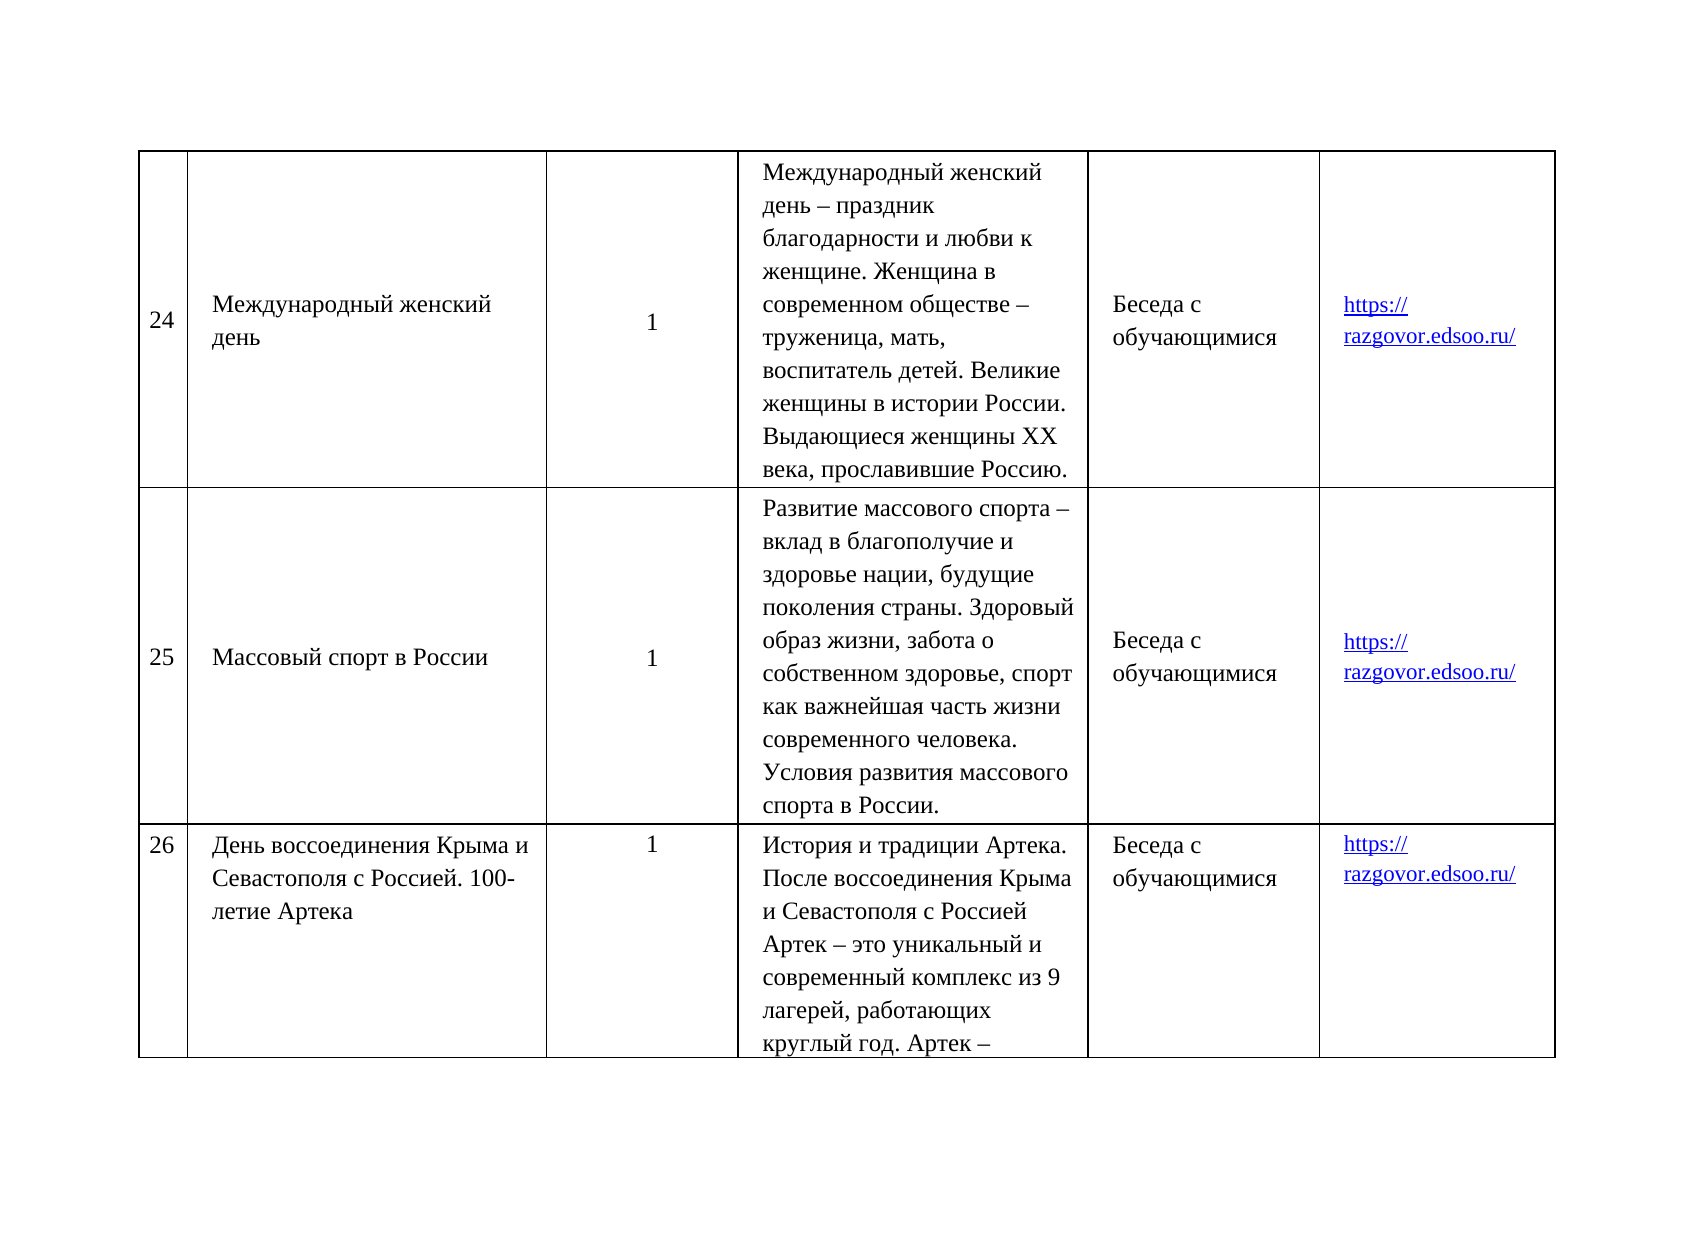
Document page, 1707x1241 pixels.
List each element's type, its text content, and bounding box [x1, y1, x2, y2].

table_cell Международный женский день [188, 152, 546, 487]
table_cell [1089, 152, 1319, 487]
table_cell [1320, 152, 1554, 487]
table_cell 26 [140, 825, 187, 1057]
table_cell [739, 825, 1087, 1057]
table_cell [188, 825, 546, 1057]
table_cell 1 [547, 152, 737, 487]
table_cell 1 [547, 488, 737, 823]
table_cell Развитие массового спорта – вклад в благополучие и здоровье нации, будущие поколения страны. Здоровый образ жизни, забота о собственном здоровье, спорт как важнейшая часть жизни современного человека. Условия развития массового спорта в России. [739, 488, 1087, 823]
table_cell Беседа с обучающимися [1089, 488, 1319, 823]
table_cell Массовый спорт в России [188, 488, 546, 823]
table_cell 25 [140, 488, 187, 823]
table_cell 24 [140, 152, 187, 487]
table_cell 1 [547, 825, 737, 1057]
table_cell https://razgovor.edsoo.ru/ [1320, 488, 1554, 823]
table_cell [1320, 825, 1554, 1057]
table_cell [1089, 825, 1319, 1057]
table_cell Международный женский день – праздник благодарности и любви к женщине. Женщина в современном обществе – труженица, мать, воспитатель детей. Великие женщины в истории России. Выдающиеся женщины ХХ века, прославившие Россию. [739, 152, 1087, 487]
